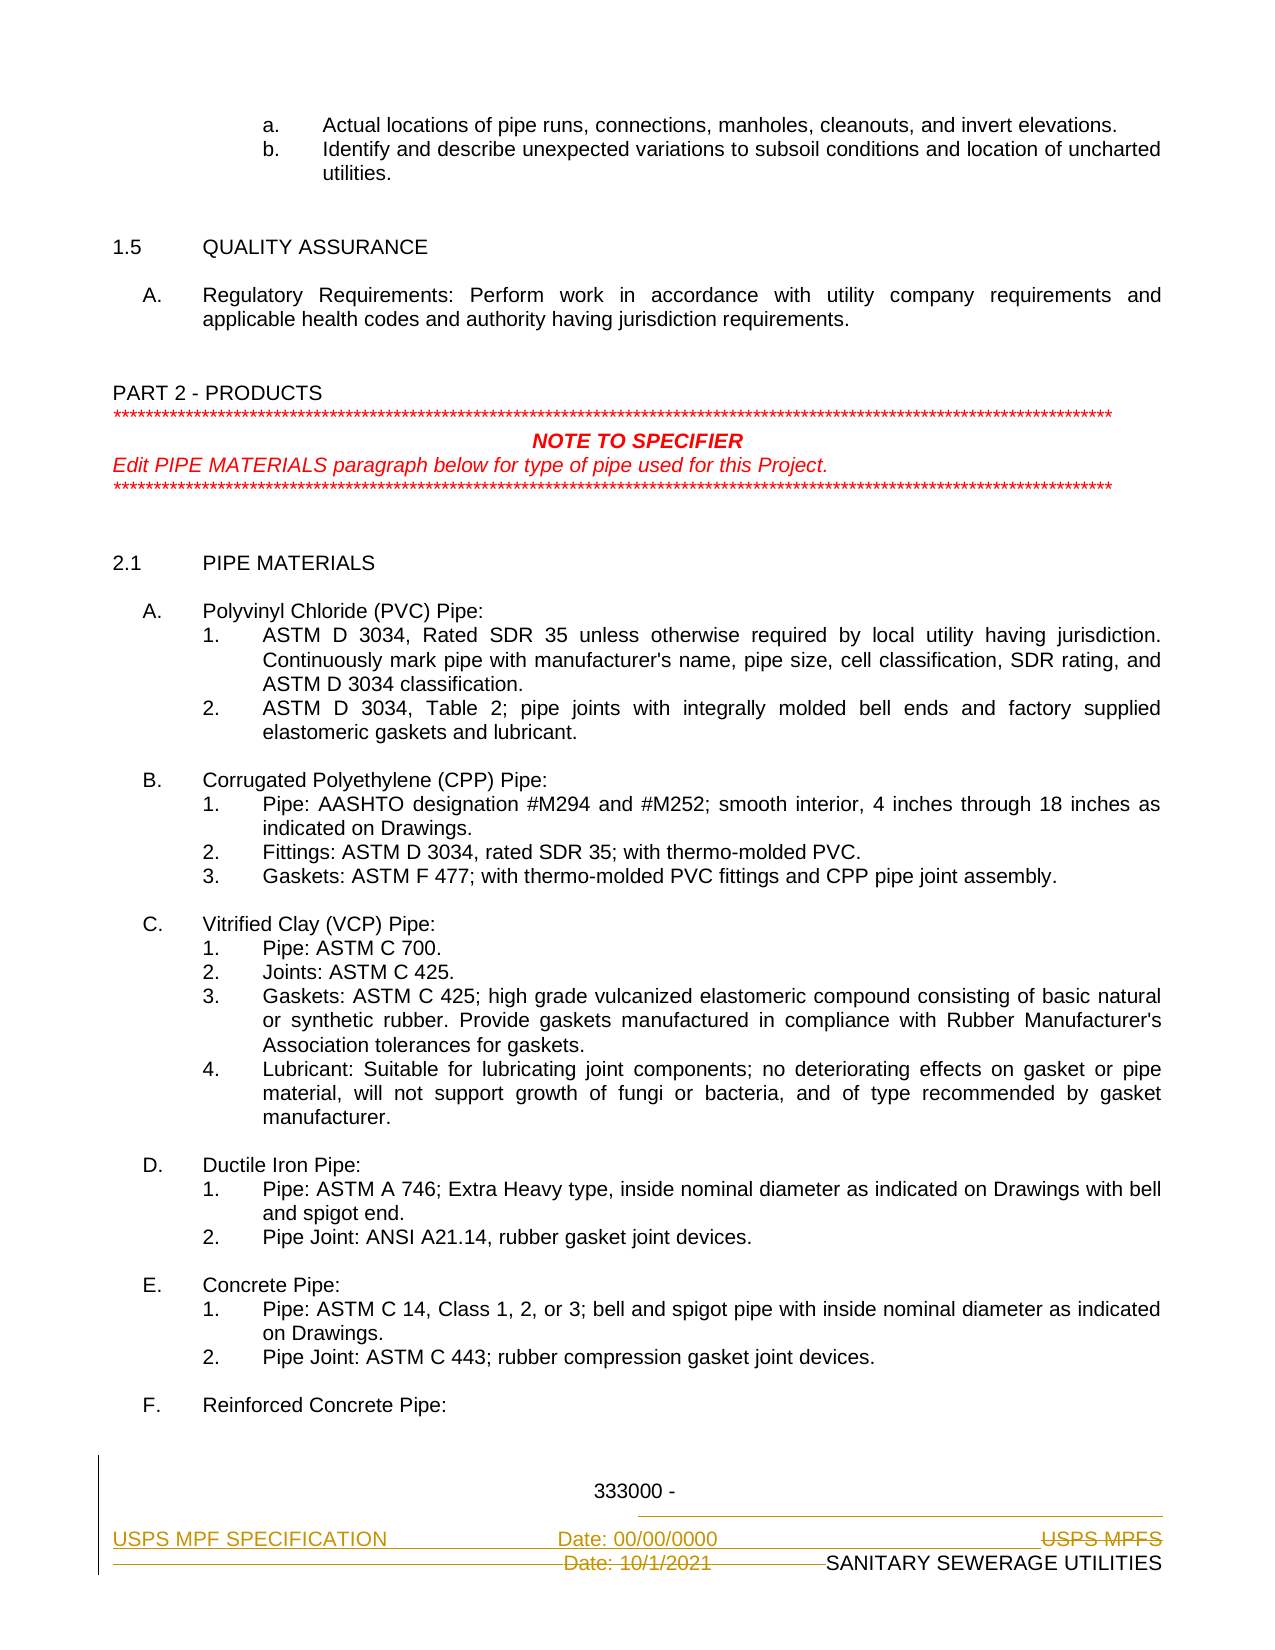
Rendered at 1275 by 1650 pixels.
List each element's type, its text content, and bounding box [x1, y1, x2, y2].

text Lubricant: Suitable for lubricating joint components; no deteriorating effects on gasket or pipe material, will not support growth of fungi or bacteria, and of type recommended by gasket manufacturer. [202, 1057, 1162, 1129]
text Pipe: ASTM C 700. [202, 936, 1162, 960]
text Regulatory Requirements: Perform work in accordance with utility company requirements and applicable health codes and authority having jurisdiction requirements. [142, 283, 1162, 331]
text Pipe: AASHTO designation #M294 and #M252; smooth interior, 4 inches through 18 inches as indicated on Drawings. [202, 792, 1162, 840]
text Edit PIPE MATERIALS paragraph below for type of pipe used for this Project. [112, 453, 1162, 477]
text PRODUCTS [112, 381, 1162, 405]
text ASTM D 3034, Rated SDR 35 unless otherwise required by local utility having jurisdiction. Continuously mark pipe with manufacturer's name, pipe size, cell classification, SDR rating, and ASTM D 3034 classification. [202, 623, 1162, 696]
text Reinforced Concrete Pipe: [142, 1393, 1162, 1417]
text Corrugated Polyethylene (CPP) Pipe: [142, 768, 1162, 792]
text ASTM D 3034, Table 2; pipe joints with integrally molded bell ends and factory supplied elastomeric gaskets and lubricant. [202, 696, 1162, 744]
text Actual locations of pipe runs, connections, manholes, cleanouts, and invert elevations. [262, 112, 1162, 137]
text QUALITY ASSURANCE [112, 235, 1162, 259]
text Joints: ASTM C 425. [202, 960, 1162, 984]
text Vitrified Clay (VCP) Pipe: [142, 912, 1162, 936]
text Identify and describe unexpected variations to subsoil conditions and location of uncharted utilities. [262, 137, 1162, 185]
text Gaskets: ASTM C 425; high grade vulcanized elastomeric compound consisting of basic natural or synthetic rubber. Provide gaskets manufactured in compliance with Rubber Manufacturer's Association tolerances for gaskets. [202, 984, 1162, 1057]
text Pipe Joint: ASTM C 443; rubber compression gasket joint devices. [202, 1345, 1162, 1369]
text NOTE TO SPECIFIER [112, 429, 1162, 453]
text Pipe: ASTM A 746; Extra Heavy type, inside nominal diameter as indicated on Drawings with bell and spigot end. [202, 1177, 1162, 1225]
text Concrete Pipe: [142, 1273, 1162, 1297]
text Pipe: ASTM C 14, Class 1, 2, or 3; bell and spigot pipe with inside nominal diameter as indicated on Drawings. [202, 1297, 1162, 1345]
text Pipe Joint: ANSI A21.14, rubber gasket joint devices. [202, 1225, 1162, 1249]
text ***************************************************************************************************************************** [112, 405, 1162, 429]
text ***************************************************************************************************************************** [112, 477, 1162, 501]
text Ductile Iron Pipe: [142, 1153, 1162, 1177]
text Fittings: ASTM D 3034, rated SDR 35; with thermo-molded PVC. [202, 840, 1162, 864]
text PIPE MATERIALS [112, 551, 1162, 575]
text Gaskets: ASTM F 477; with thermo-molded PVC fittings and CPP pipe joint assembly. [202, 864, 1162, 888]
text Polyvinyl Chloride (PVC) Pipe: [142, 599, 1162, 623]
